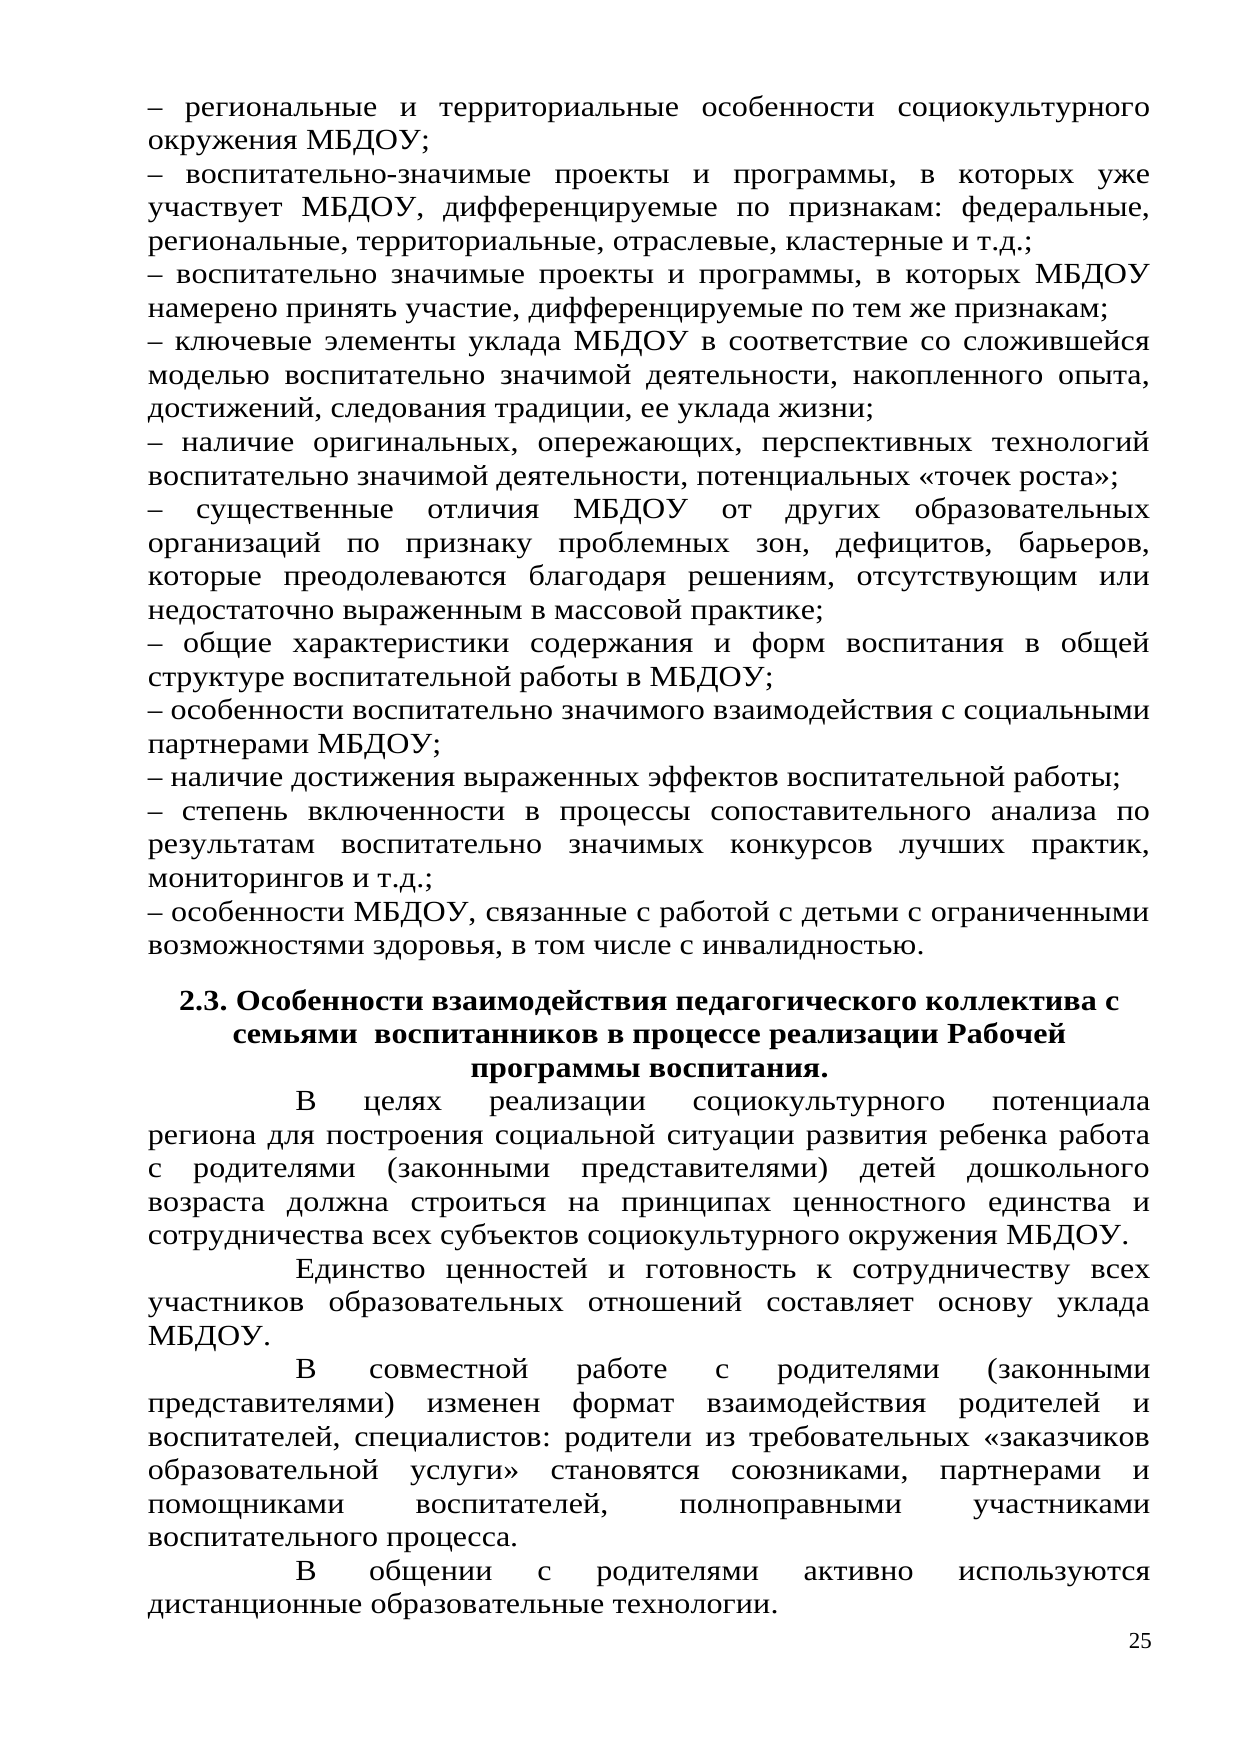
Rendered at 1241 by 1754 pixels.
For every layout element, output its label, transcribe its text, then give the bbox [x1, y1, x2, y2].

text Единство ценностей и готовность к сотрудничеству всех участников образовательных отношений составляет основу уклада МБДОУ. [148, 1251, 1152, 1352]
list ‒ наличие оригинальных, опережающих, перспективных технологий воспитательно значимой деятельности, потенциальных «точек роста»; [148, 424, 1152, 491]
text В общении с родителями активно используются дистанционные образовательные технологии. [148, 1553, 1152, 1620]
text 2.3. Особенности взаимодействия педагогического коллектива с семьями воспитанников в процессе реализации Рабочей программы воспитания. [148, 983, 1152, 1083]
list ‒ существенные отличия МБДОУ от других образовательных организаций по признаку проблемных зон, дефицитов, барьеров, которые преодолеваются благодаря решениям, отсутствующим или недостаточно выраженным в массовой практике; [148, 491, 1152, 625]
list ‒ общие характеристики содержания и форм воспитания в общей структуре воспитательной работы в МБДОУ; [148, 625, 1152, 692]
list ‒ ключевые элементы уклада МБДОУ в соответствие со сложившейся моделью воспитательно значимой деятельности, накопленного опыта, достижений, следования традиции, ее уклада жизни; [148, 323, 1152, 424]
list ‒ воспитательно значимые проекты и программы, в которых МБДОУ намерено принять участие, дифференцируемые по тем же признакам; [148, 256, 1152, 323]
list ‒ наличие достижения выраженных эффектов воспитательной работы; [148, 759, 1152, 793]
list ‒ степень включенности в процессы сопоставительного анализа по результатам воспитательно значимых конкурсов лучших практик, мониторингов и т.д.; [148, 793, 1152, 894]
text В целях реализации социокультурного потенциала региона для построения социальной ситуации развития ребенка работа с родителями (законными представителями) детей дошкольного возраста должна строиться на принципах ценностного единства и сотрудничества всех субъектов социокультурного окружения МБДОУ. [148, 1083, 1152, 1251]
text В совместной работе с родителями (законными представителями) изменен формат взаимодействия родителей и воспитателей, специалистов: родители из требовательных «заказчиков образовательной услуги» становятся союзниками, партнерами и помощниками воспитателей, полноправными участниками воспитательного процесса. [148, 1352, 1152, 1553]
list ‒ региональные и территориальные особенности социокультурного окружения МБДОУ; [148, 89, 1152, 156]
list ‒ особенности воспитательно значимого взаимодействия с социальными партнерами МБДОУ; [148, 692, 1152, 759]
list ‒ особенности МБДОУ, связанные с работой с детьми с ограниченными возможностями здоровья, в том числе с инвалидностью. [148, 894, 1152, 961]
list ‒ воспитательно-значимые проекты и программы, в которых уже участвует МБДОУ, дифференцируемые по признакам: федеральные, региональные, территориальные, отраслевые, кластерные и т.д.; [148, 156, 1152, 256]
